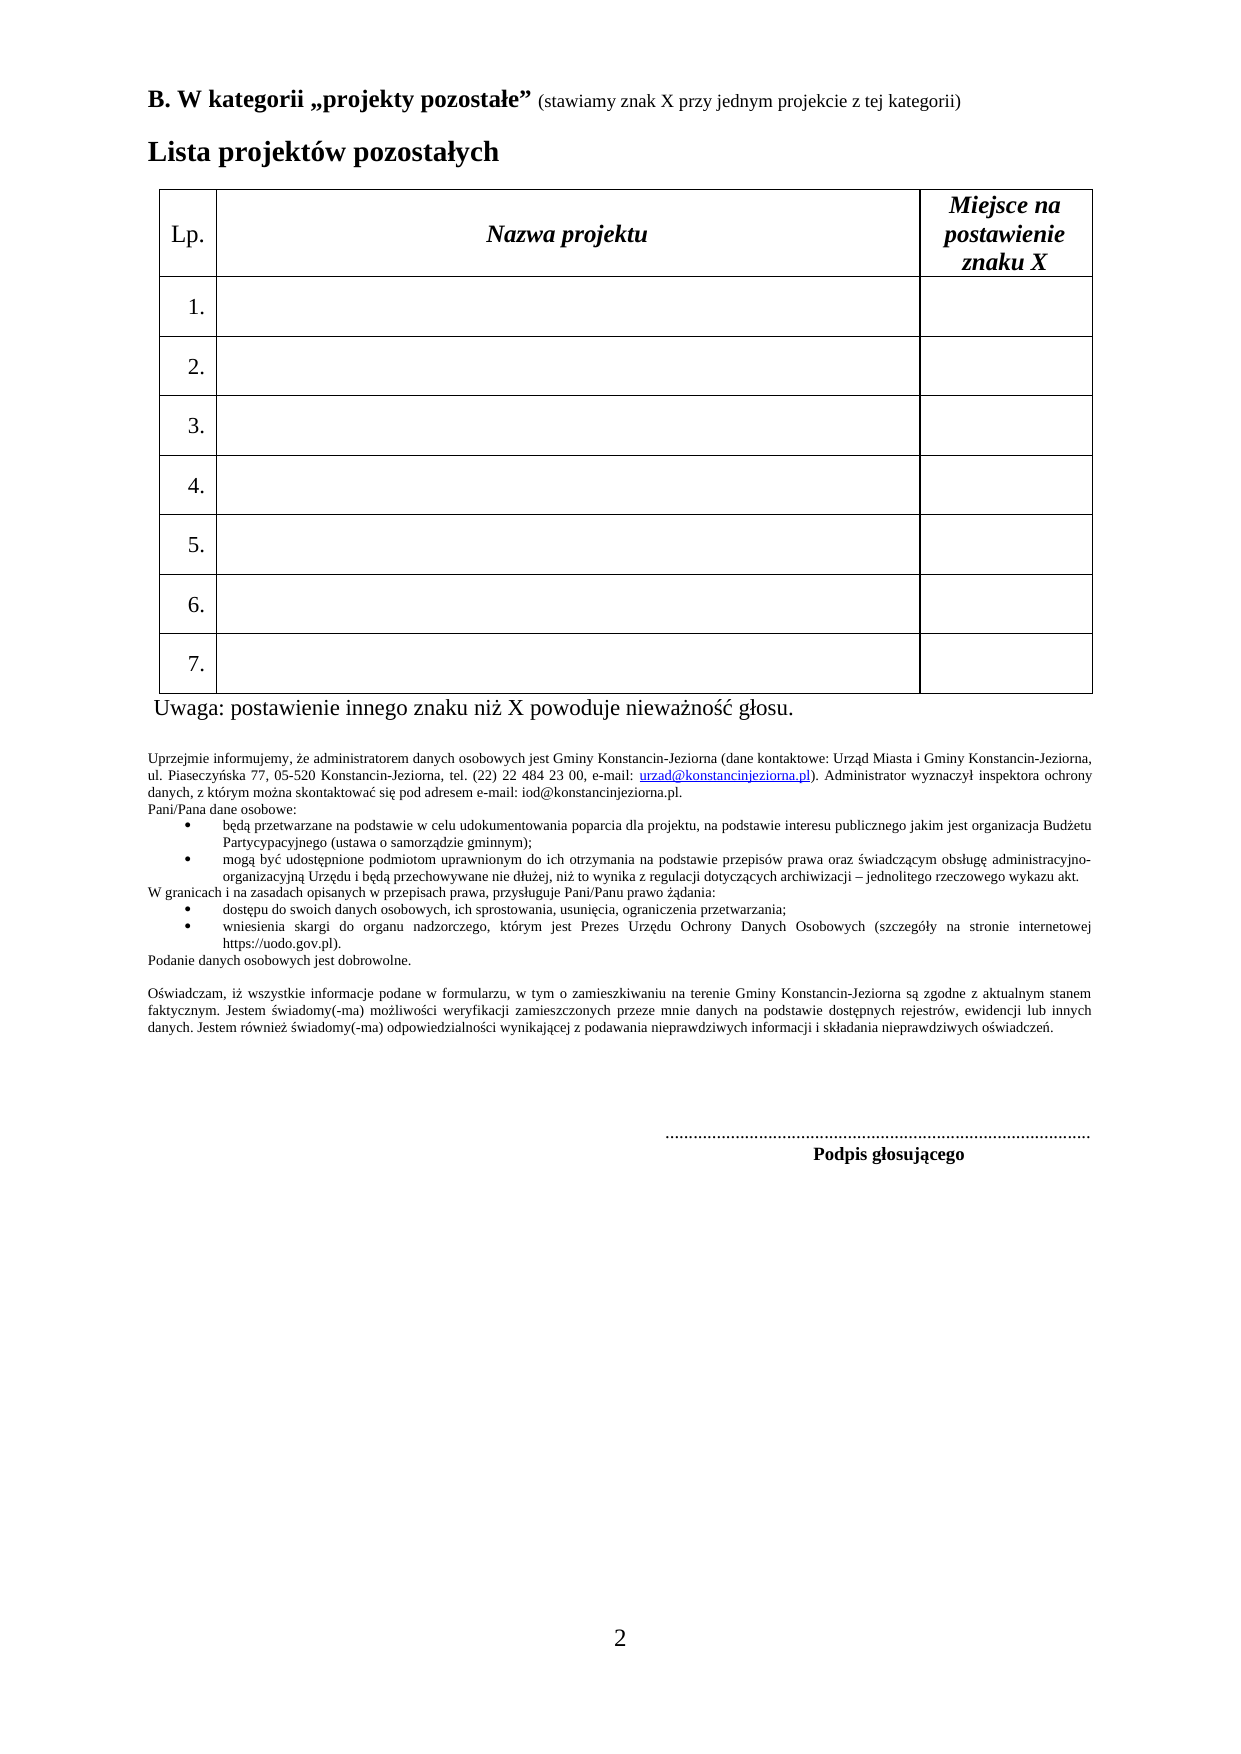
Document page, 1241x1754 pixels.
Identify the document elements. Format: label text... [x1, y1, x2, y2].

text Pani/Pana dane osobowe: [148, 800, 1092, 817]
table_cell 2. [160, 337, 216, 395]
table_cell [921, 337, 1092, 395]
table_cell [921, 396, 1092, 454]
text Oświadczam, iż wszystkie informacje podane w formularzu, w tym o zamieszkiwaniu na terenie Gminy Konstancin-Jeziorna są zgodne z aktualnym stanem faktycznym. Jestem świadomy(-ma) możliwości weryfikacji zamieszczonych przeze mnie danych na podstawie dostępnych rejestrów, ewidencji lub innych danych. Jestem również świadomy(-ma) odpowiedzialności wynikającej z podawania nieprawdziwych informacji i składania nieprawdziwych oświadczeń. [148, 985, 1092, 1035]
text B. W kategorii „projekty pozostałe” (stawiamy znak X przy jednym projekcie z tej kategorii) [148, 88, 1092, 112]
table_cell 1. [160, 277, 216, 336]
list mogą być udostępnione podmiotom uprawnionym do ich otrzymania na podstawie przepisów prawa oraz świadczącym obsługę administracyjno-organizacyjną Urzędu i będą przechowywane nie dłużej, niż to wynika z regulacji dotyczących archiwizacji – jednolitego rzeczowego wykazu akt. [185, 851, 1092, 884]
table_cell [921, 575, 1092, 633]
table_cell [921, 277, 1092, 336]
table_cell [217, 575, 919, 633]
table_cell 7. [160, 634, 216, 692]
table_cell [921, 634, 1092, 692]
list wniesienia skargi do organu nadzorczego, którym jest Prezes Urzędu Ochrony Danych Osobowych (szczegóły na stronie internetowej https://uodo.gov.pl). [185, 918, 1092, 951]
table_cell 4. [160, 456, 216, 514]
text W granicach i na zasadach opisanych w przepisach prawa, przysługuje Pani/Panu prawo żądania: [148, 884, 1092, 901]
list dostępu do swoich danych osobowych, ich sprostowania, usunięcia, ograniczenia przetwarzania; [185, 901, 1092, 918]
table_cell [217, 515, 919, 573]
table_cell [217, 634, 919, 692]
table_cell [217, 337, 919, 395]
table_header Lp. [160, 190, 216, 276]
table_cell [921, 456, 1092, 514]
text Podanie danych osobowych jest dobrowolne. [148, 951, 1092, 968]
table_cell [217, 277, 919, 336]
text Lista projektów pozostałych [148, 134, 1092, 167]
text Uprzejmie informujemy, że administratorem danych osobowych jest Gminy Konstancin-Jeziorna (dane kontaktowe: Urząd Miasta i Gminy Konstancin-Jeziorna, ul. Piaseczyńska 77, 05-520 Konstancin-Jeziorna, tel. (22) 22 484 23 00, e-mail: urzad@konstancinjeziorna.pl). Administrator wyznaczył inspektora ochrony danych, z którym można skontaktować się pod adresem e-mail: iod@konstancinjeziorna.pl. [148, 750, 1092, 800]
text Uwaga: postawienie innego znaku niż X powoduje nieważność głosu. [148, 693, 1092, 720]
table_header Nazwa projektu [217, 190, 919, 276]
text ........................................................................................... [590, 1121, 1092, 1143]
list będą przetwarzane na podstawie w celu udokumentowania poparcia dla projektu, na podstawie interesu publicznego jakim jest organizacja Budżetu Partycypacyjnego (ustawa o samorządzie gminnym); [185, 817, 1092, 851]
table_cell 6. [160, 575, 216, 633]
table_cell 3. [160, 396, 216, 454]
text Podpis głosującego [685, 1143, 1092, 1164]
table_cell [921, 515, 1092, 573]
table_cell 5. [160, 515, 216, 573]
table_cell [217, 396, 919, 454]
table_cell [217, 456, 919, 514]
table_header Miejsce na postawienie znaku X [921, 190, 1092, 276]
